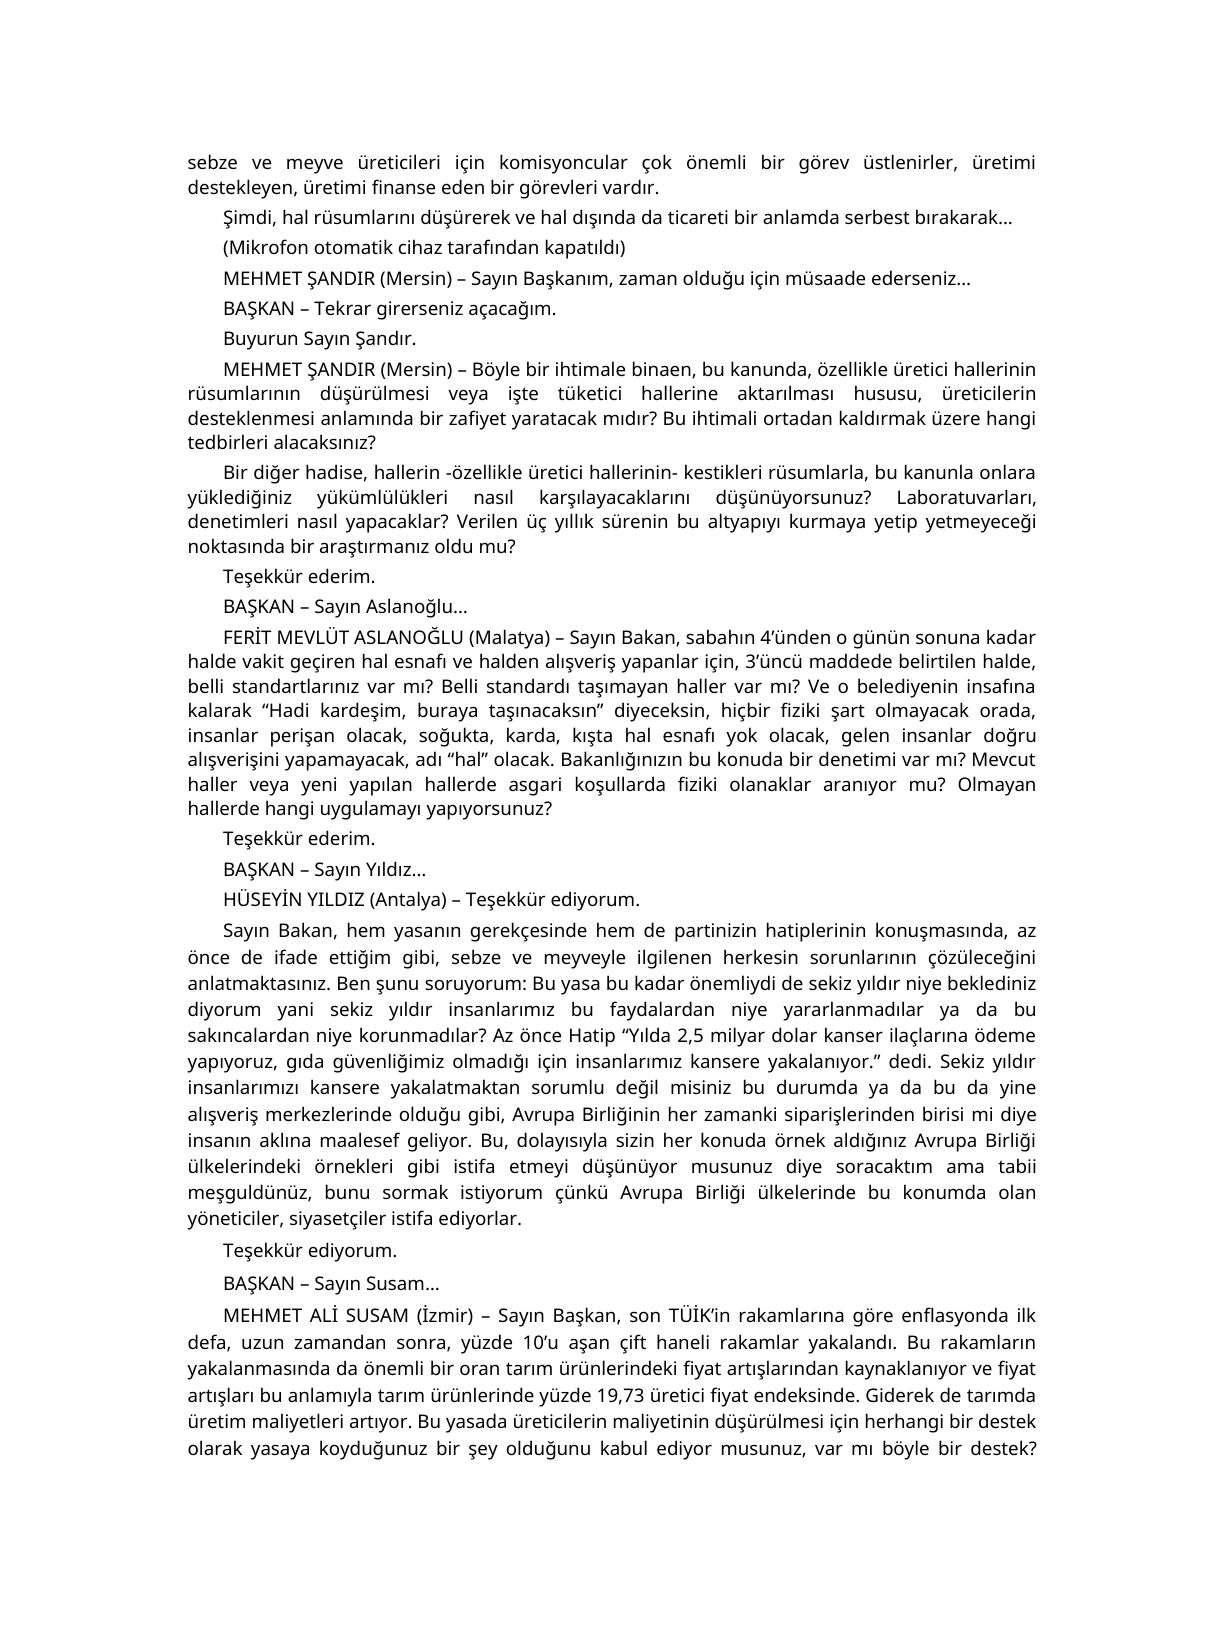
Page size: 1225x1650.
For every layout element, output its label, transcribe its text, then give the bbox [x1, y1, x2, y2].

text BAŞKAN – Sayın Yıldız… [187, 856, 1037, 881]
text Buyurun Sayın Şandır. [187, 326, 1037, 351]
text BAŞKAN – Sayın Aslanoğlu… [187, 594, 1037, 619]
text (Mikrofon otomatik cihaz tarafından kapatıldı) [187, 235, 1037, 259]
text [187, 150, 1037, 199]
text Teşekkür ederim. [187, 564, 1037, 588]
text Şimdi, hal rüsumlarını düşürerek ve hal dışında da ticareti bir anlamda serbest bırakarak… [187, 205, 1037, 229]
text MEHMET ŞANDIR (Mersin) – Böyle bir ihtimale binaen, bu kanunda, özellikle üretici hallerinin rüsumlarının düşürülmesi veya işte tüketici hallerine aktarılması hususu, üreticilerin desteklenmesi anlamında bir zafiyet yaratacak mıdır? Bu ihtimali ortadan kaldırmak üzere hangi tedbirleri alacaksınız? [187, 356, 1037, 454]
text MEHMET ŞANDIR (Mersin) – Sayın Başkanım, zaman olduğu için müsaade ederseniz… [187, 265, 1037, 290]
text HÜSEYİN YILDIZ (Antalya) – Teşekkür ediyorum. [187, 887, 1037, 911]
text FERİT MEVLÜT ASLANOĞLU (Malatya) – Sayın Bakan, sabahın 4’ünden o günün sonuna kadar halde vakit geçiren hal esnafı ve halden alışveriş yapanlar için, 3’üncü maddede belirtilen halde, belli standartlarınız var mı? Belli standardı taşımayan haller var mı? Ve o belediyenin insafına kalarak “Hadi kardeşim, buraya taşınacaksın” diyeceksin, hiçbir fiziki şart olmayacak orada, insanlar perişan olacak, soğukta, karda, kışta hal esnafı yok olacak, gelen insanlar doğru alışverişini yapamayacak, adı “hal” olacak. Bakanlığınızın bu konuda bir denetimi var mı? Mevcut haller veya yeni yapılan hallerde asgari koşullarda fiziki olanaklar aranıyor mu? Olmayan hallerde hangi uygulamayı yapıyorsunuz? [187, 624, 1037, 820]
text Bir diğer hadise, hallerin -özellikle üretici hallerinin- kestikleri rüsumlarla, bu kanunla onlara yüklediğiniz yükümlülükleri nasıl karşılayacaklarını düşünüyorsunuz? Laboratuvarları, denetimleri nasıl yapacaklar? Verilen üç yıllık sürenin bu altyapıyı kurmaya yetip yetmeyeceği noktasında bir araştırmanız oldu mu? [187, 460, 1037, 558]
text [187, 1301, 1037, 1461]
text Teşekkür ederim. [187, 826, 1037, 851]
text BAŞKAN – Tekrar girerseniz açacağım. [187, 296, 1037, 320]
text Sayın Bakan, hem yasanın gerekçesinde hem de partinizin hatiplerinin konuşmasında, az önce de ifade ettiğim gibi, sebze ve meyveyle ilgilenen herkesin sorunlarının çözüleceğini anlatmaktasınız. Ben şunu soruyorum: Bu yasa bu kadar önemliydi de sekiz yıldır niye beklediniz diyorum yani sekiz yıldır insanlarımız bu faydalardan niye yararlanmadılar ya da bu sakıncalardan niye korunmadılar? Az önce Hatip “Yılda 2,5 milyar dolar kanser ilaçlarına ödeme yapıyoruz, gıda güvenliğimiz olmadığı için insanlarımız kansere yakalanıyor.” dedi. Sekiz yıldır insanlarımızı kansere yakalatmaktan sorumlu değil misiniz bu durumda ya da bu da yine alışveriş merkezlerinde olduğu gibi, Avrupa Birliğinin her zamanki siparişlerinden birisi mi diye insanın aklına maalesef geliyor. Bu, dolayısıyla sizin her konuda örnek aldığınız Avrupa Birliği ülkelerindeki örnekleri gibi istifa etmeyi düşünüyor musunuz diye soracaktım ama tabii meşguldünüz, bunu sormak istiyorum çünkü Avrupa Birliği ülkelerinde bu konumda olan yöneticiler, siyasetçiler istifa ediyorlar. [187, 917, 1037, 1231]
text BAŞKAN – Sayın Susam… [187, 1269, 1037, 1296]
text Teşekkür ediyorum. [187, 1237, 1037, 1263]
